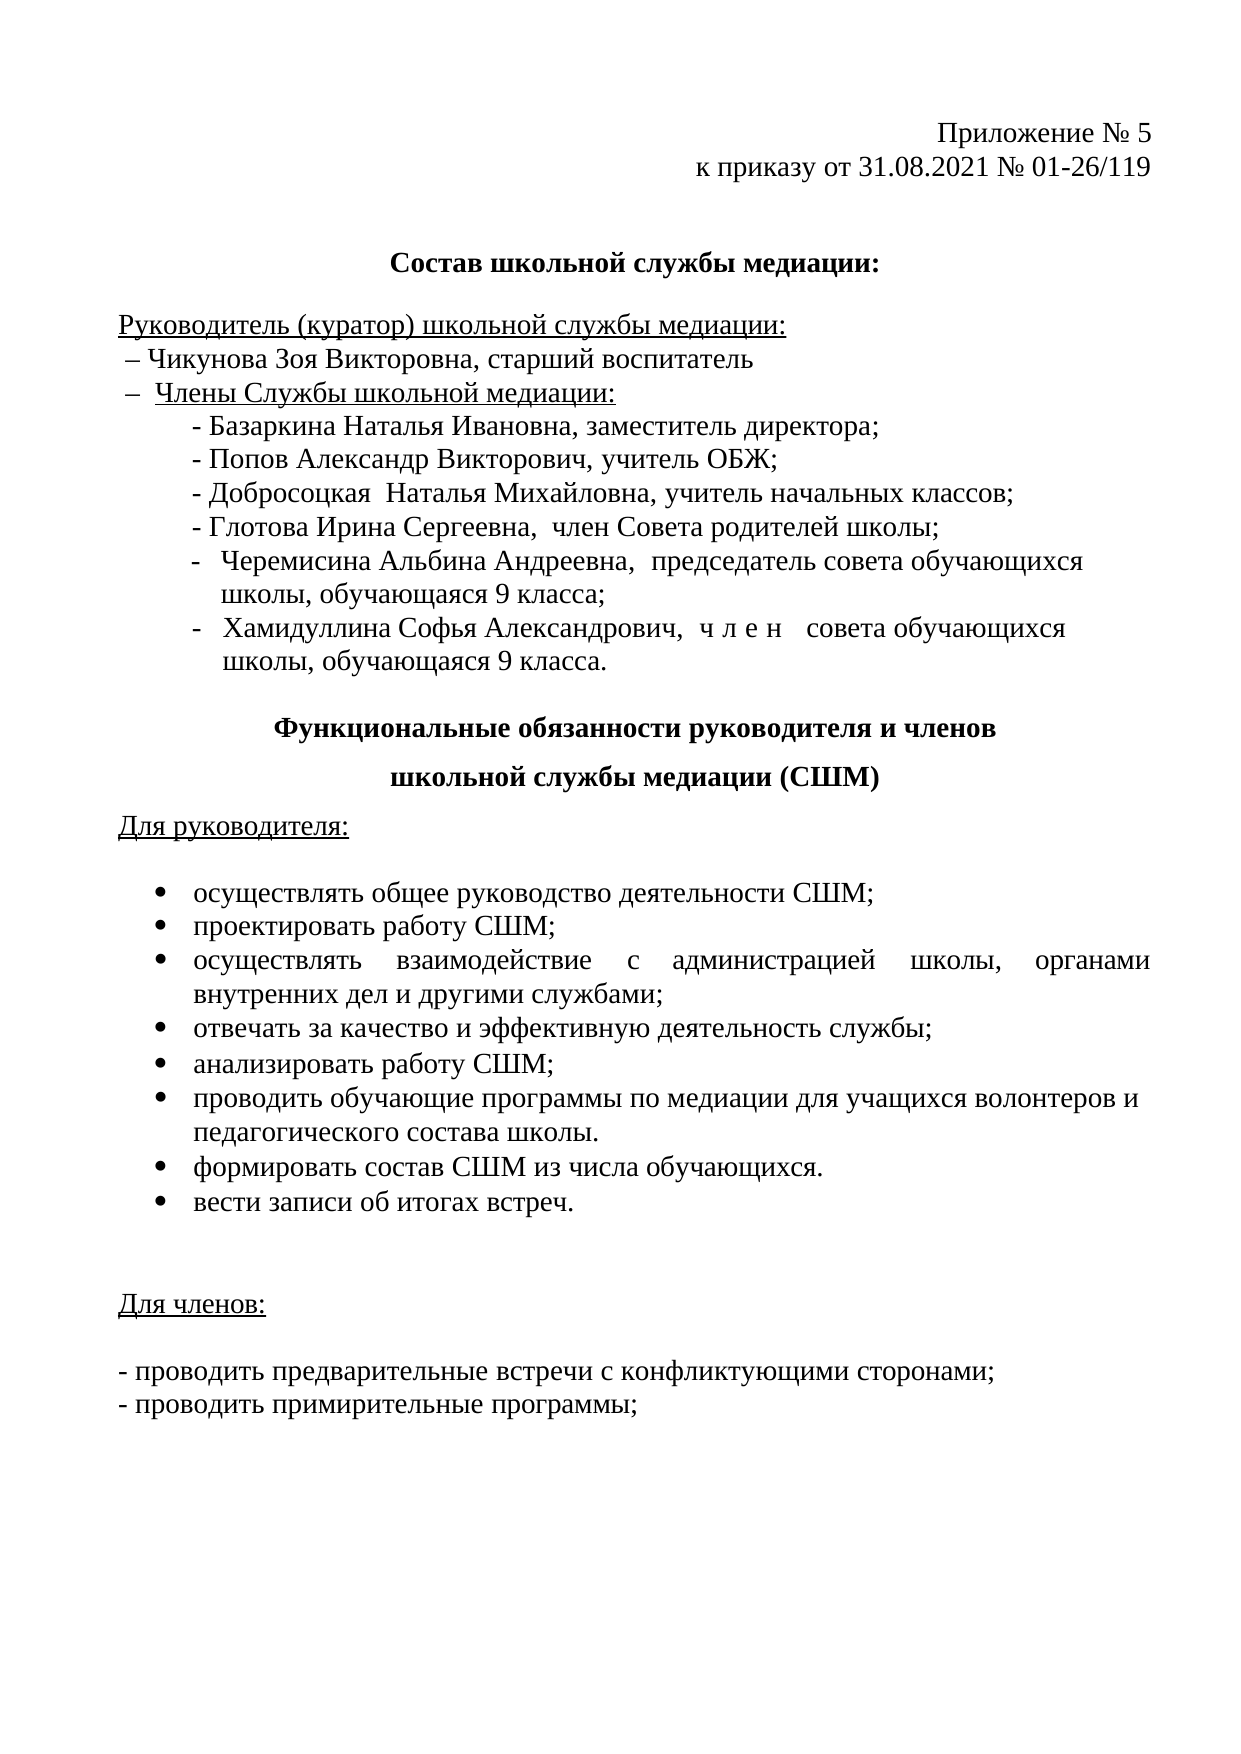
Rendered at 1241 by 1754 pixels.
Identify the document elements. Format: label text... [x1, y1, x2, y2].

list Попов Александр Викторович, учитель ОБЖ; [192, 442, 1223, 475]
list проектировать работу СШМ; [155, 908, 1223, 942]
list отвечать за качество и эффективную деятельность службы; [155, 1009, 1223, 1045]
subtitle Функциональные обязанности руководителя и членов школьной службы медиации (СШМ) [265, 711, 1005, 793]
text Руководитель (куратор) школьной службы медиации: [118, 307, 1223, 341]
list вести записи об итогах встреч. [155, 1183, 1223, 1219]
list Черемисина Альбина Андреевна, председатель совета обучающихся школы, обучающаяся 9 класса; [118, 543, 1152, 610]
list проводить обучающие программы по медиации для учащихся волонтеров и педагогического состава школы. [156, 1080, 1151, 1148]
list формировать состав СШМ из числа обучающихся. [155, 1148, 1223, 1183]
list проводить предварительные встречи с конфликтующими сторонами; [118, 1353, 1223, 1387]
list Добросоцкая Наталья Михайловна, учитель начальных классов; [192, 475, 1223, 509]
list Базаркина Наталья Ивановна, заместитель директора; [192, 408, 1223, 442]
list Чикунова Зоя Викторовна, старший воспитатель [118, 341, 1133, 374]
list осуществлять общее руководство деятельности СШМ; [155, 875, 1223, 908]
text Приложение № 5 к приказу от 31.08.2021 № 01-26/119 [696, 115, 1160, 182]
list проводить примирительные программы; [118, 1387, 1223, 1420]
text Для руководителя: [118, 808, 1223, 841]
list Члены Службы школьной медиации: [118, 375, 1133, 408]
list Глотова Ирина Сергеевна, член Совета родителей школы; [192, 509, 1223, 542]
list анализировать работу СШМ; [155, 1045, 1223, 1080]
list Хамидуллина Софья Александрович, член совета обучающихся школы, обучающаяся 9 класса. [118, 610, 1152, 677]
list осуществлять взаимодействие с администрацией школы, органами внутренних дел и другими службами; [156, 942, 1152, 1009]
subtitle Состав школьной службы медиации: [167, 245, 1102, 278]
text Для членов: [118, 1286, 1223, 1319]
